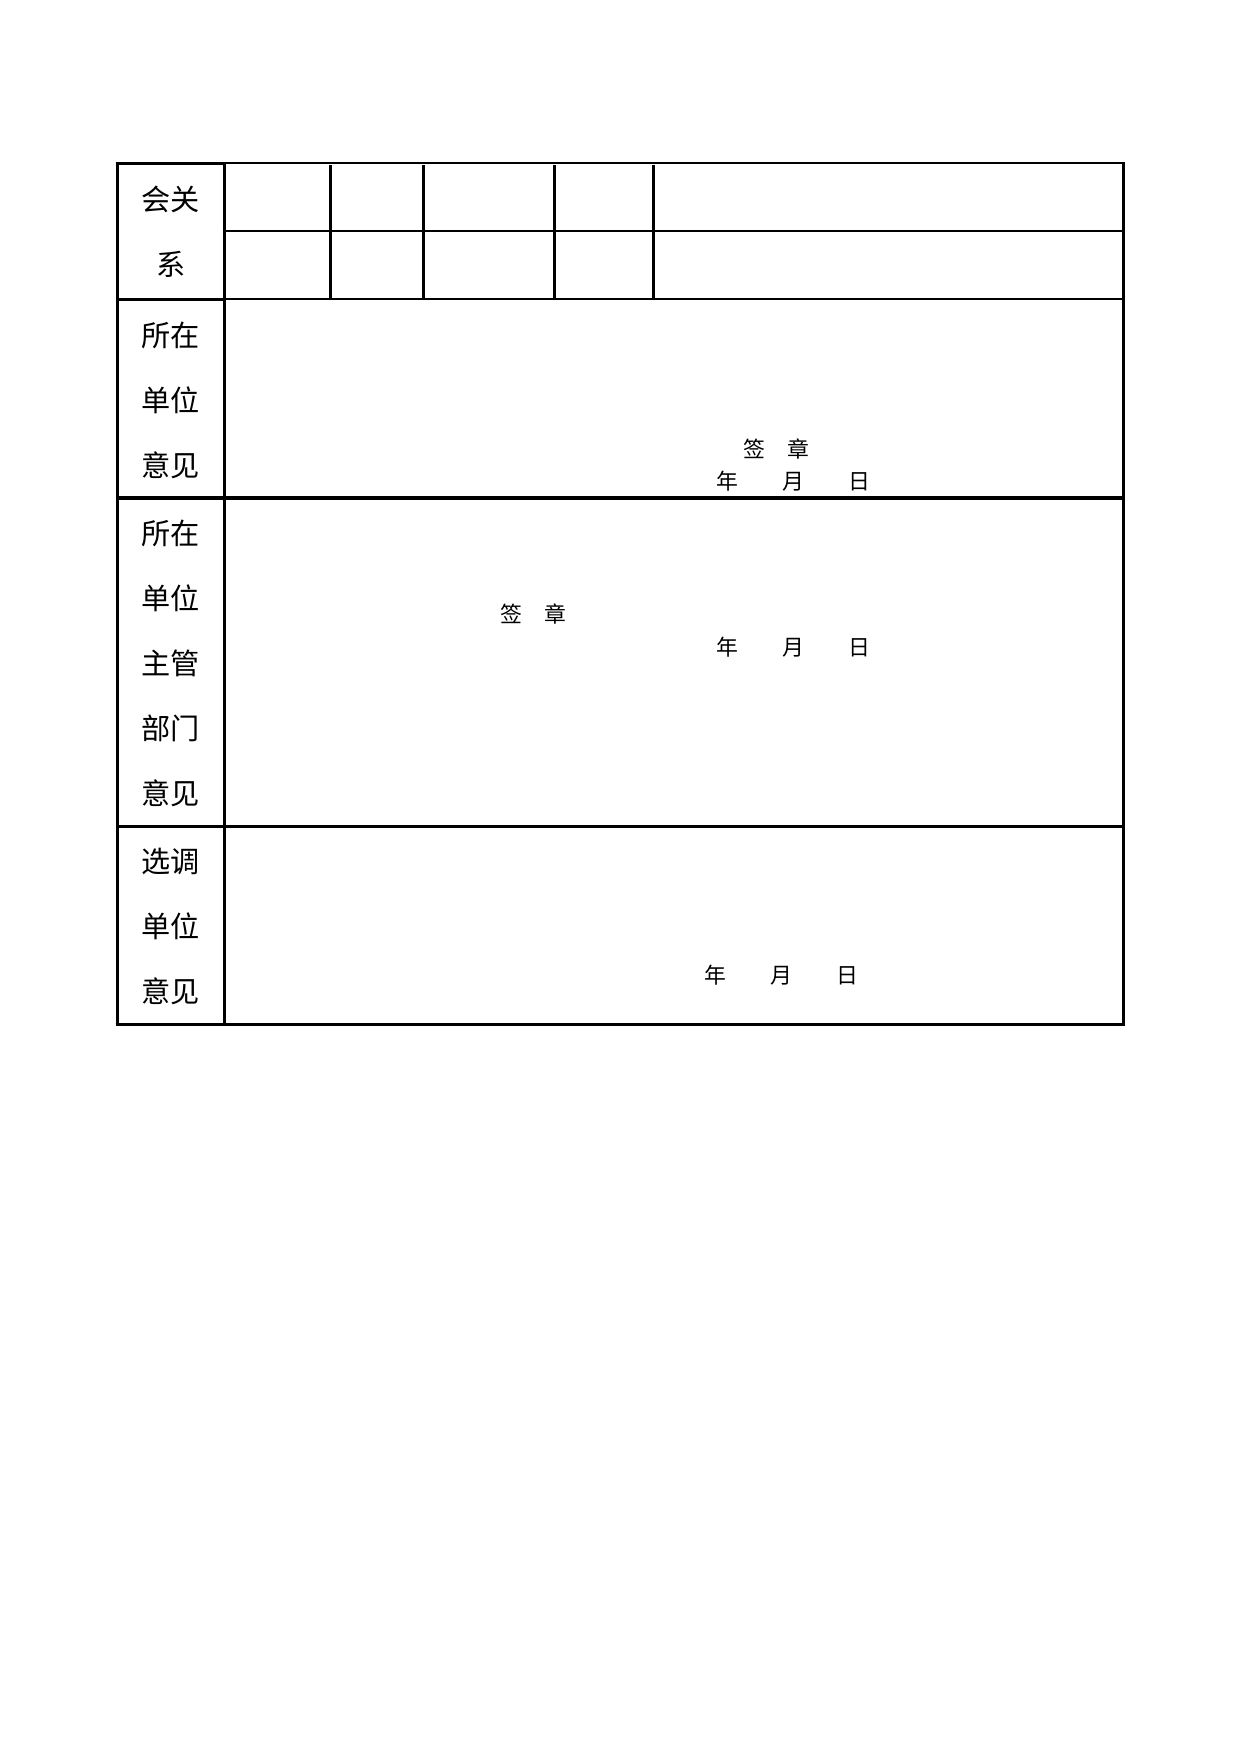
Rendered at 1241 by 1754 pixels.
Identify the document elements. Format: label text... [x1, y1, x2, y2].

table_cell 签 章 年 月 日 [226, 300, 1122, 496]
table_cell [425, 232, 553, 298]
table_cell 年 月 日 [226, 828, 1122, 1023]
table_cell [555, 164, 653, 230]
table_cell 签 章 年 月 日 [226, 500, 1122, 824]
table_cell 选调单位意见 [119, 828, 223, 1023]
table_cell 所在 单位 主管部门意见 [119, 500, 223, 824]
table_cell [653, 164, 1122, 230]
table_cell [655, 232, 1122, 298]
table_cell [556, 232, 652, 298]
table_cell [226, 164, 331, 230]
table_cell [424, 164, 555, 230]
table_cell [332, 232, 422, 298]
table_cell 所在 单位 意见 [119, 301, 223, 496]
table_cell [331, 164, 423, 230]
table_cell [226, 232, 329, 298]
